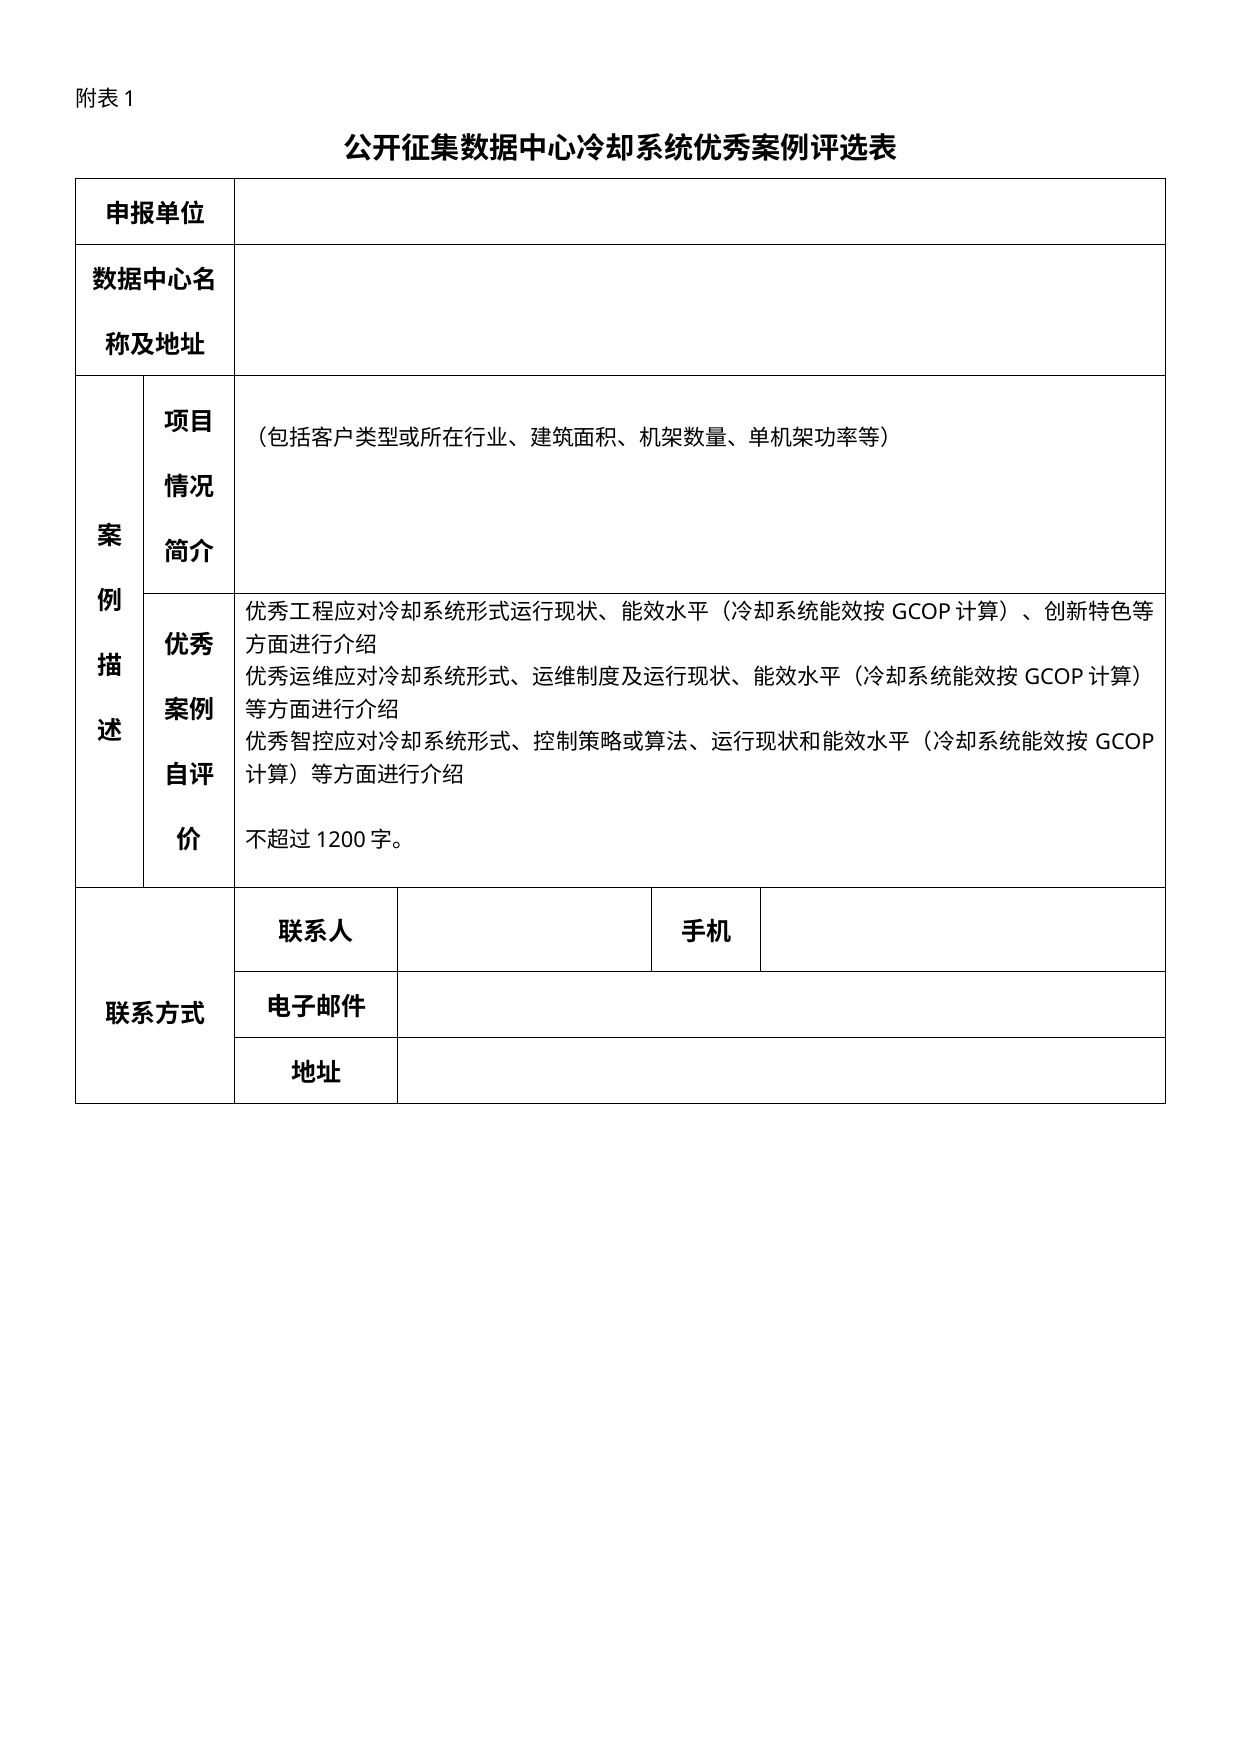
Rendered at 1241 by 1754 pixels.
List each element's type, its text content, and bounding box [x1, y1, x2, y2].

table_cell 联系人 [235, 888, 397, 971]
table_cell 地址 [235, 1038, 397, 1103]
text 附表1 [75, 81, 1165, 113]
table_cell 数据中心名称及地址 [76, 245, 234, 375]
table_cell 联系方式 [76, 888, 234, 1103]
table_header [235, 179, 1165, 244]
table_cell 优秀案例自评价 [144, 594, 234, 887]
table_cell 电子邮件 [235, 972, 397, 1037]
table_cell [398, 1038, 1165, 1103]
table_cell （包括客户类型或所在行业、建筑面积、机架数量、单机架功率等） [235, 376, 1165, 593]
table_cell 优秀工程应对冷却系统形式运行现状、能效水平（冷却系统能效按GCOP计算）、创新特色等方面进行介绍 优秀运维应对冷却系统形式、运维制度及运行现状、能效水平（冷却系统能效按GCOP计算）等方面进行介绍 优秀智控应对冷却系统形式、控制策略或算法、运行现状和能效水平（冷却系统能效按GCOP计算）等方面进行介绍 不超过1200字。 [235, 594, 1165, 887]
table_cell [235, 245, 1165, 375]
table_cell 手机 [652, 888, 760, 971]
table_cell [398, 888, 651, 971]
table_cell 案例 描述 [76, 376, 143, 887]
table_cell [761, 888, 1165, 971]
table_cell [398, 972, 1165, 1037]
text 公开征集数据中心冷却系统优秀案例评选表 [75, 113, 1165, 178]
table_header 申报单位 [76, 179, 234, 244]
table_cell 项目情况 简介 [144, 376, 234, 593]
